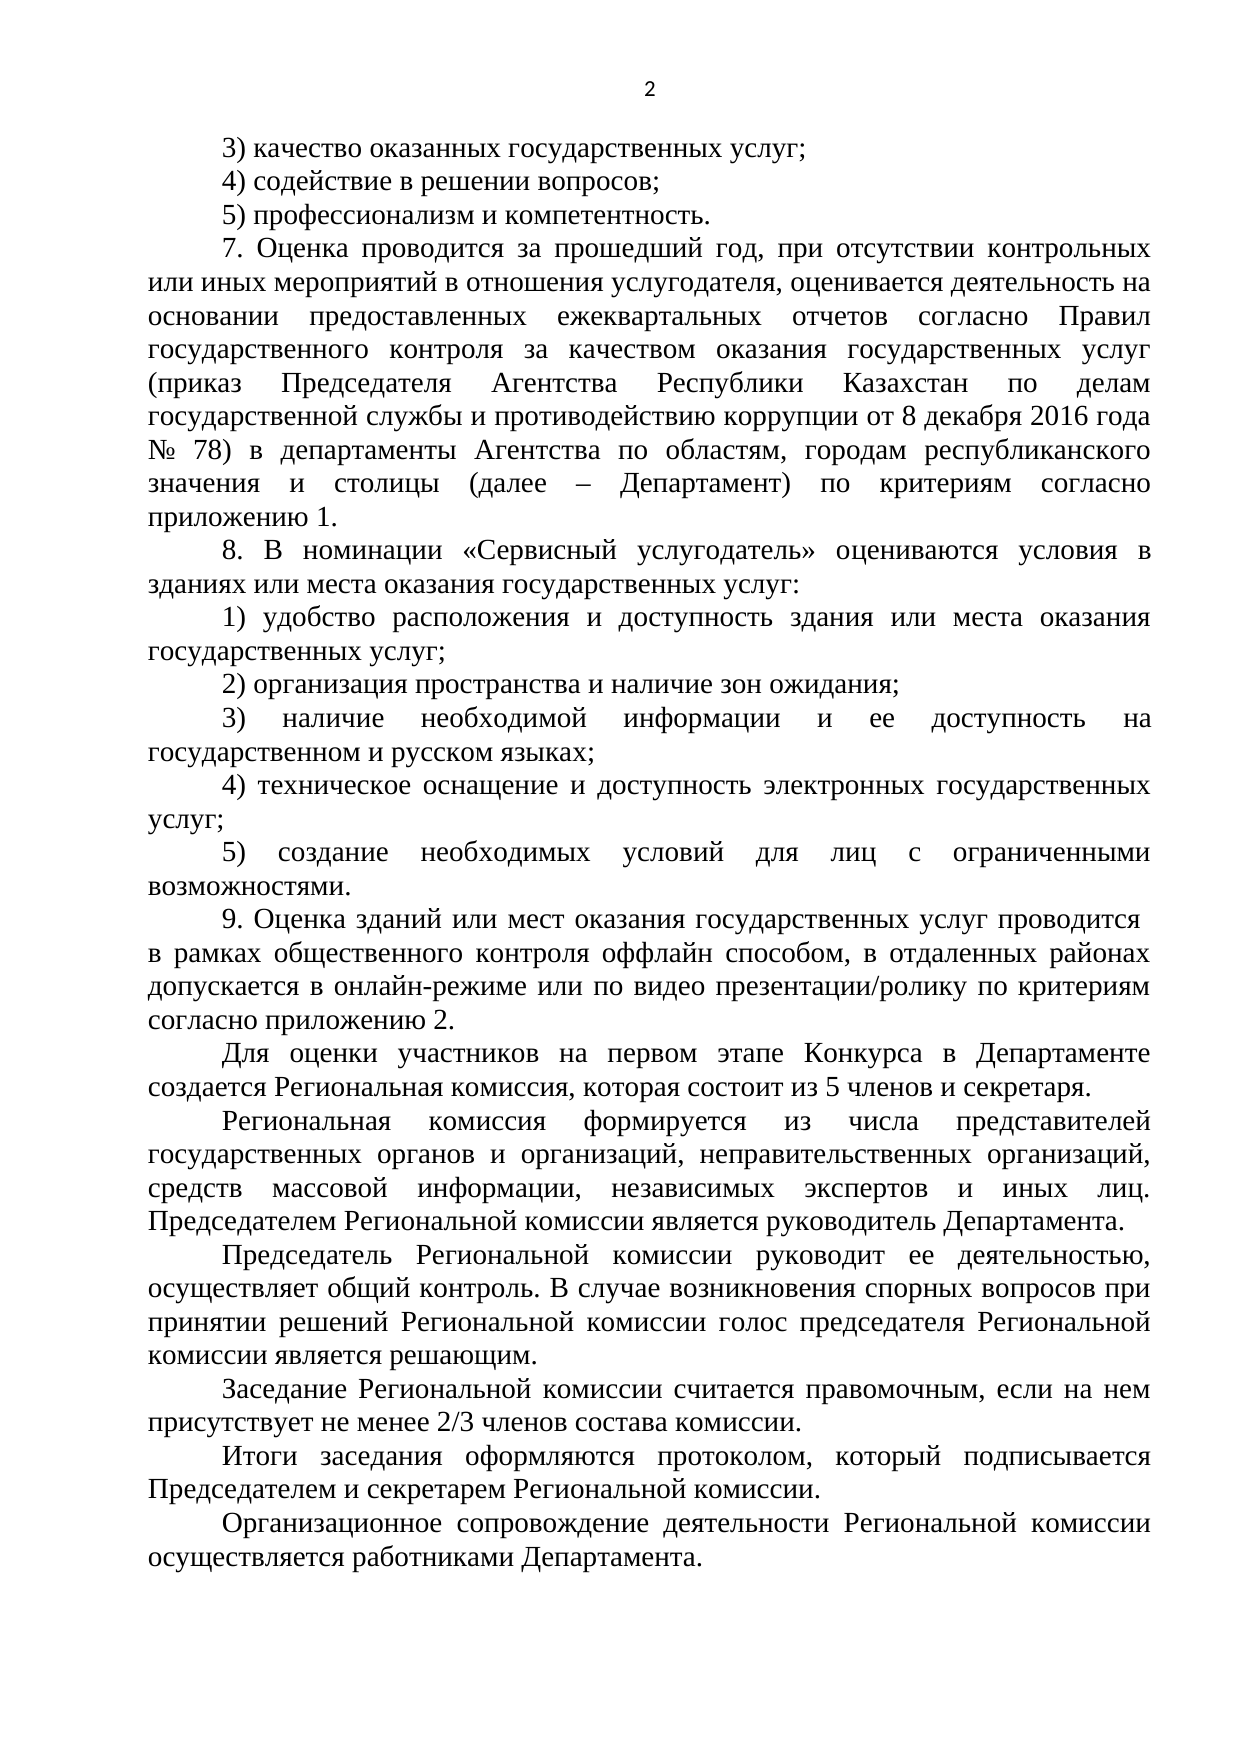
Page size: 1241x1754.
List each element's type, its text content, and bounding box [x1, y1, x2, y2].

text 3) наличие необходимой информации и ее доступность на государственном и русском языках; [148, 700, 1152, 767]
text Итоги заседания оформляются протоколом, который подписывается Председателем и секретарем Региональной комиссии. [148, 1438, 1152, 1505]
text Для оценки участников на первом этапе Конкурса в Департаменте создается Региональная комиссия, которая состоит из 5 членов и секретаря. [148, 1036, 1152, 1103]
text 2) организация пространства и наличие зон ожидания; [148, 667, 1152, 700]
text 5) профессионализм и компетентность. [148, 197, 1152, 231]
text Региональная комиссия формируется из числа представителей государственных органов и организаций, неправительственных организаций, средств массовой информации, независимых экспертов и иных лиц. Председателем Региональной комиссии является руководитель Департамента. [148, 1103, 1152, 1237]
text 8. В номинации «Сервисный услугодатель» оцениваются условия в зданиях или места оказания государственных услуг: [148, 532, 1152, 599]
text 9. Оценка зданий или мест оказания государственных услуг проводится в рамках общественного контроля оффлайн способом, в отдаленных районах допускается в онлайн-режиме или по видео презентации/ролику по критериям согласно приложению 2. [148, 901, 1152, 1036]
text Председатель Региональной комиссии руководит ее деятельностью, осуществляет общий контроль. В случае возникновения спорных вопросов при принятии решений Региональной комиссии голос председателя Региональной комиссии является решающим. [148, 1237, 1152, 1371]
text 4) техническое оснащение и доступность электронных государственных услуг; [148, 767, 1152, 834]
text 4) содействие в решении вопросов; [148, 163, 1152, 197]
text Заседание Региональной комиссии считается правомочным, если на нем присутствует не менее 2/3 членов состава комиссии. [148, 1371, 1152, 1438]
text 1) удобство расположения и доступность здания или места оказания государственных услуг; [148, 599, 1152, 667]
text 5) создание необходимых условий для лиц с ограниченными возможностями. [148, 834, 1152, 901]
text 3) качество оказанных государственных услуг; [148, 130, 1152, 163]
text 7. Оценка проводится за прошедший год, при отсутствии контрольных или иных мероприятий в отношения услугодателя, оценивается деятельность на основании предоставленных ежеквартальных отчетов согласно Правил государственного контроля за качеством оказания государственных услуг (приказ Председателя Агентства Республики Казахстан по делам государственной службы и противодействию коррупции от 8 декабря 2016 года № 78) в департаменты Агентства по областям, городам республиканского значения и столицы (далее – Департамент) по критериям согласно приложению 1. [148, 231, 1152, 532]
text Организационное сопровождение деятельности Региональной комиссии осуществляется работниками Департамента. [148, 1505, 1152, 1572]
